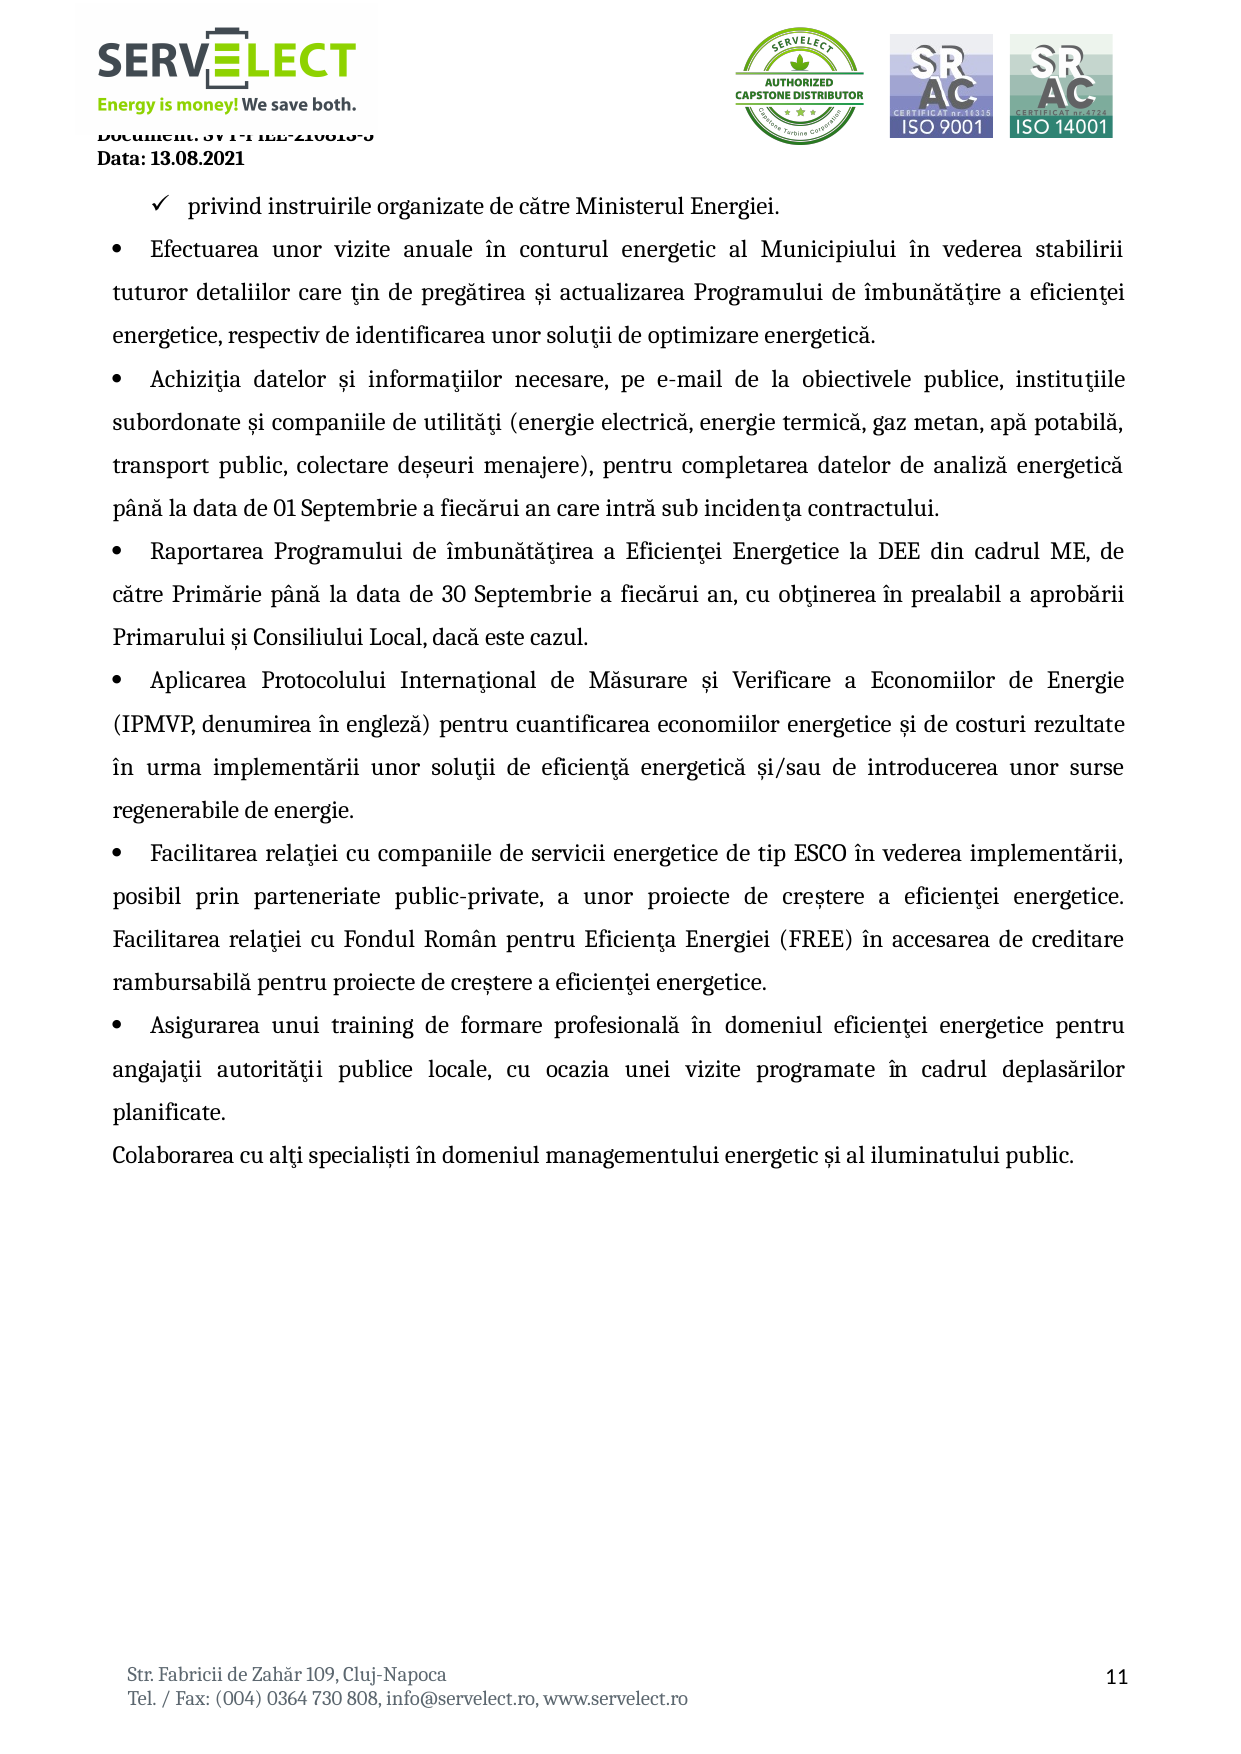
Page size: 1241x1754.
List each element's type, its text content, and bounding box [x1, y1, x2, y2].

picture [1009, 34, 1113, 138]
picture [889, 34, 993, 138]
list Facilitarea relaţiei cu companiile de servicii energetice de tip ESCO în vederea implementării, posibil prin parteneriate public-private, a unor proiecte de creştere a eficienţei energetice. Facilitarea relaţiei cu Fondul Român pentru Eficienţa Energiei (FREE) în accesarea de creditare rambursabilă pentru proiecte de creştere a eficienţei energetice. [112, 839, 1125, 997]
list privind instruirile organizate de către Ministerul Energiei. [150, 192, 1125, 221]
list Efectuarea unor vizite anuale în conturul energetic al Municipiului în vederea stabilirii tuturor detaliilor care ţin de pregătirea şi actualizarea Programului de îmbunătăţire a eficienţei energetice, respectiv de identificarea unor soluţii de optimizare energetică. [112, 235, 1125, 350]
text Colaborarea cu alţi specialişti în domeniul managementului energetic şi al iluminatului public. [112, 1141, 1128, 1169]
picture [74, 3, 378, 135]
picture [735, 27, 864, 145]
list Raportarea Programului de îmbunătăţirea a Eficienţei Energetice la DEE din cadrul ME, de către Primărie până la data de 30 Septembrie a fiecărui an, cu obţinerea în prealabil a aprobării Primarului şi Consiliului Local, dacă este cazul. [112, 537, 1125, 652]
list Aplicarea Protocolului Internaţional de Măsurare şi Verificare a Economiilor de Energie (IPMVP, denumirea în engleză) pentru cuantificarea economiilor energetice şi de costuri rezultate în urma implementării unor soluţii de eficienţă energetică şi/sau de introducerea unor surse regenerabile de energie. [112, 666, 1125, 824]
list Achiziţia datelor şi informaţiilor necesare, pe e-mail de la obiectivele publice, instituţiile subordonate şi companiile de utilităţi (energie electrică, energie termică, gaz metan, apă potabilă, transport public, colectare deşeuri menajere), pentru completarea datelor de analiză energetică până la data de 01 Septembrie a fiecărui an care intră sub incidenţa contractului. [112, 364, 1125, 523]
list Asigurarea unui training de formare profesională în domeniul eficienţei energetice pentru angajaţii autorităţii publice locale, cu ocazia unei vizite programate în cadrul deplasărilor planificate. [112, 1011, 1125, 1126]
